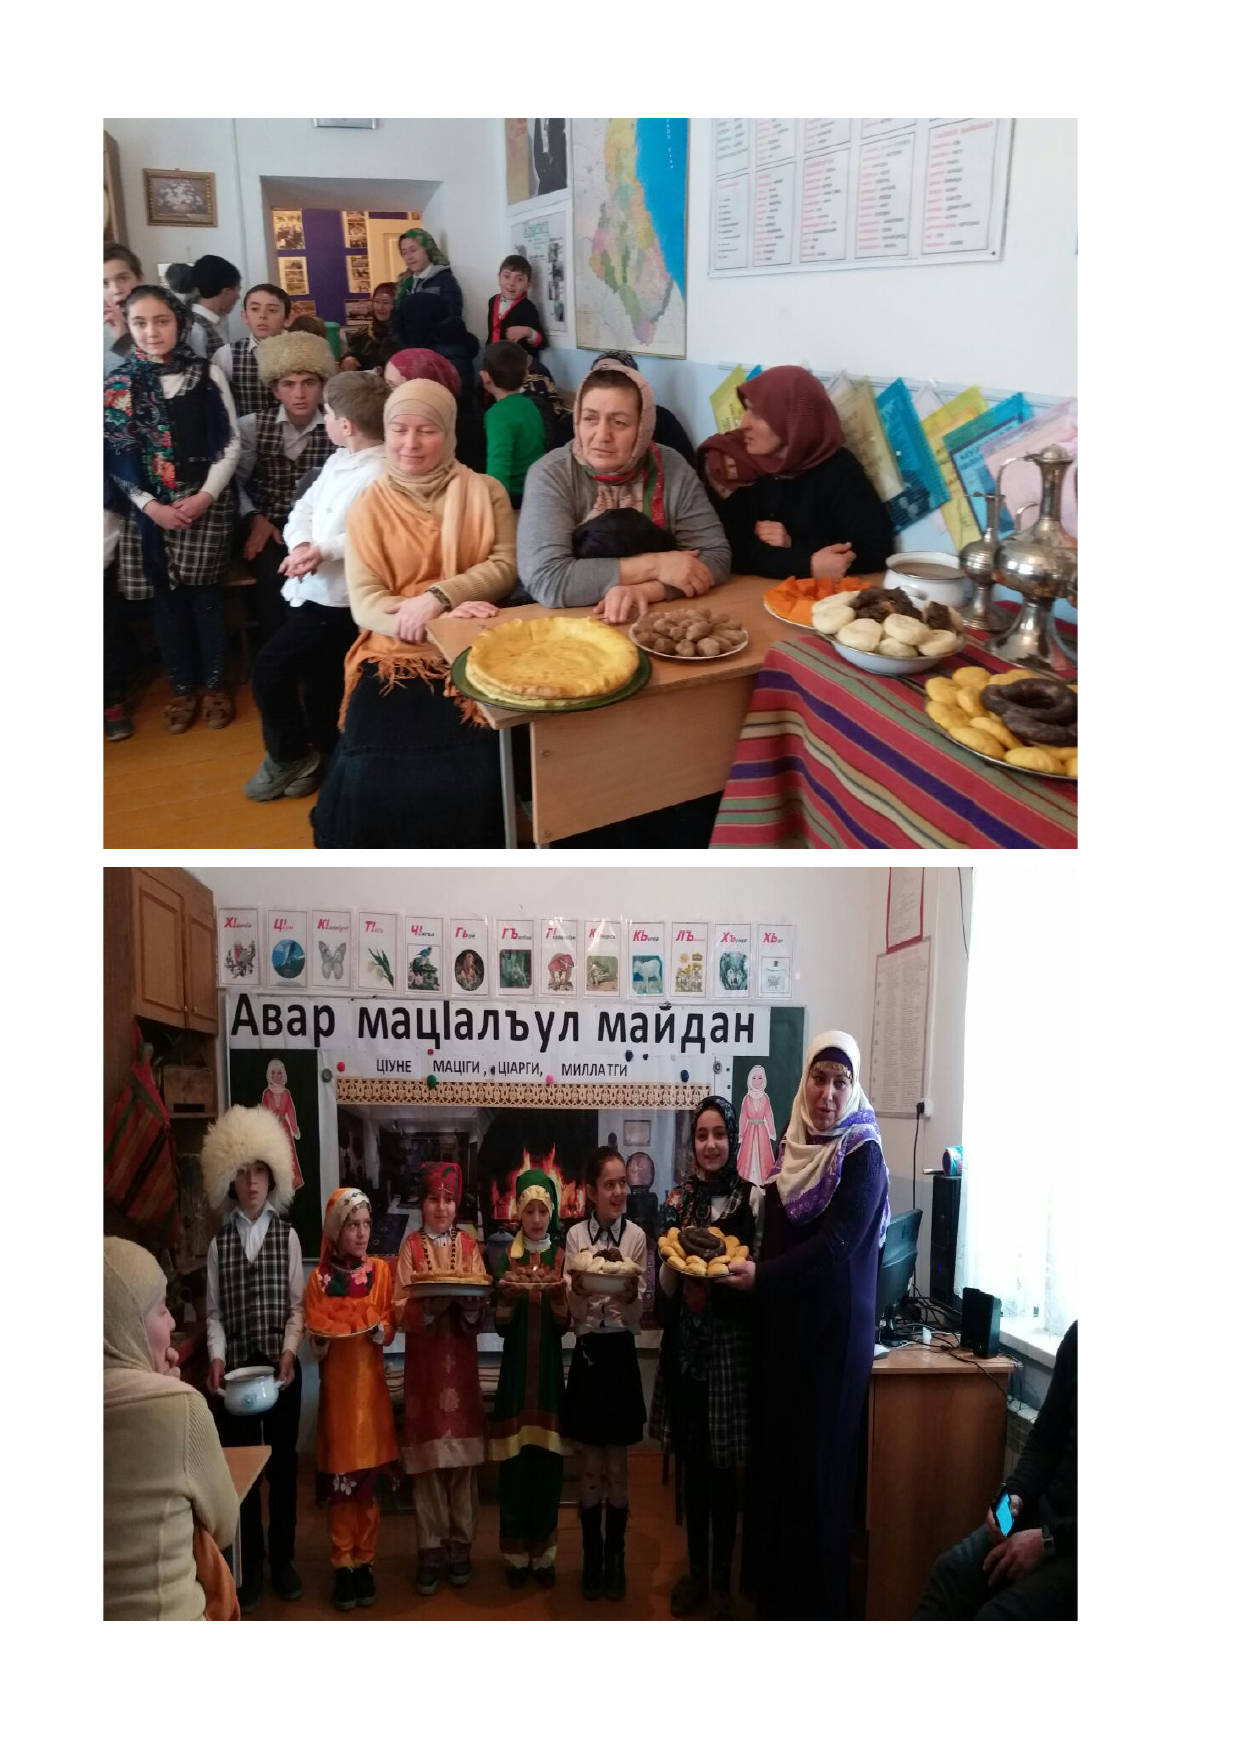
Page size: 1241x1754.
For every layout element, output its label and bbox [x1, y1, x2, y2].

picture [103, 867, 1078, 1621]
picture [103, 118, 1078, 849]
